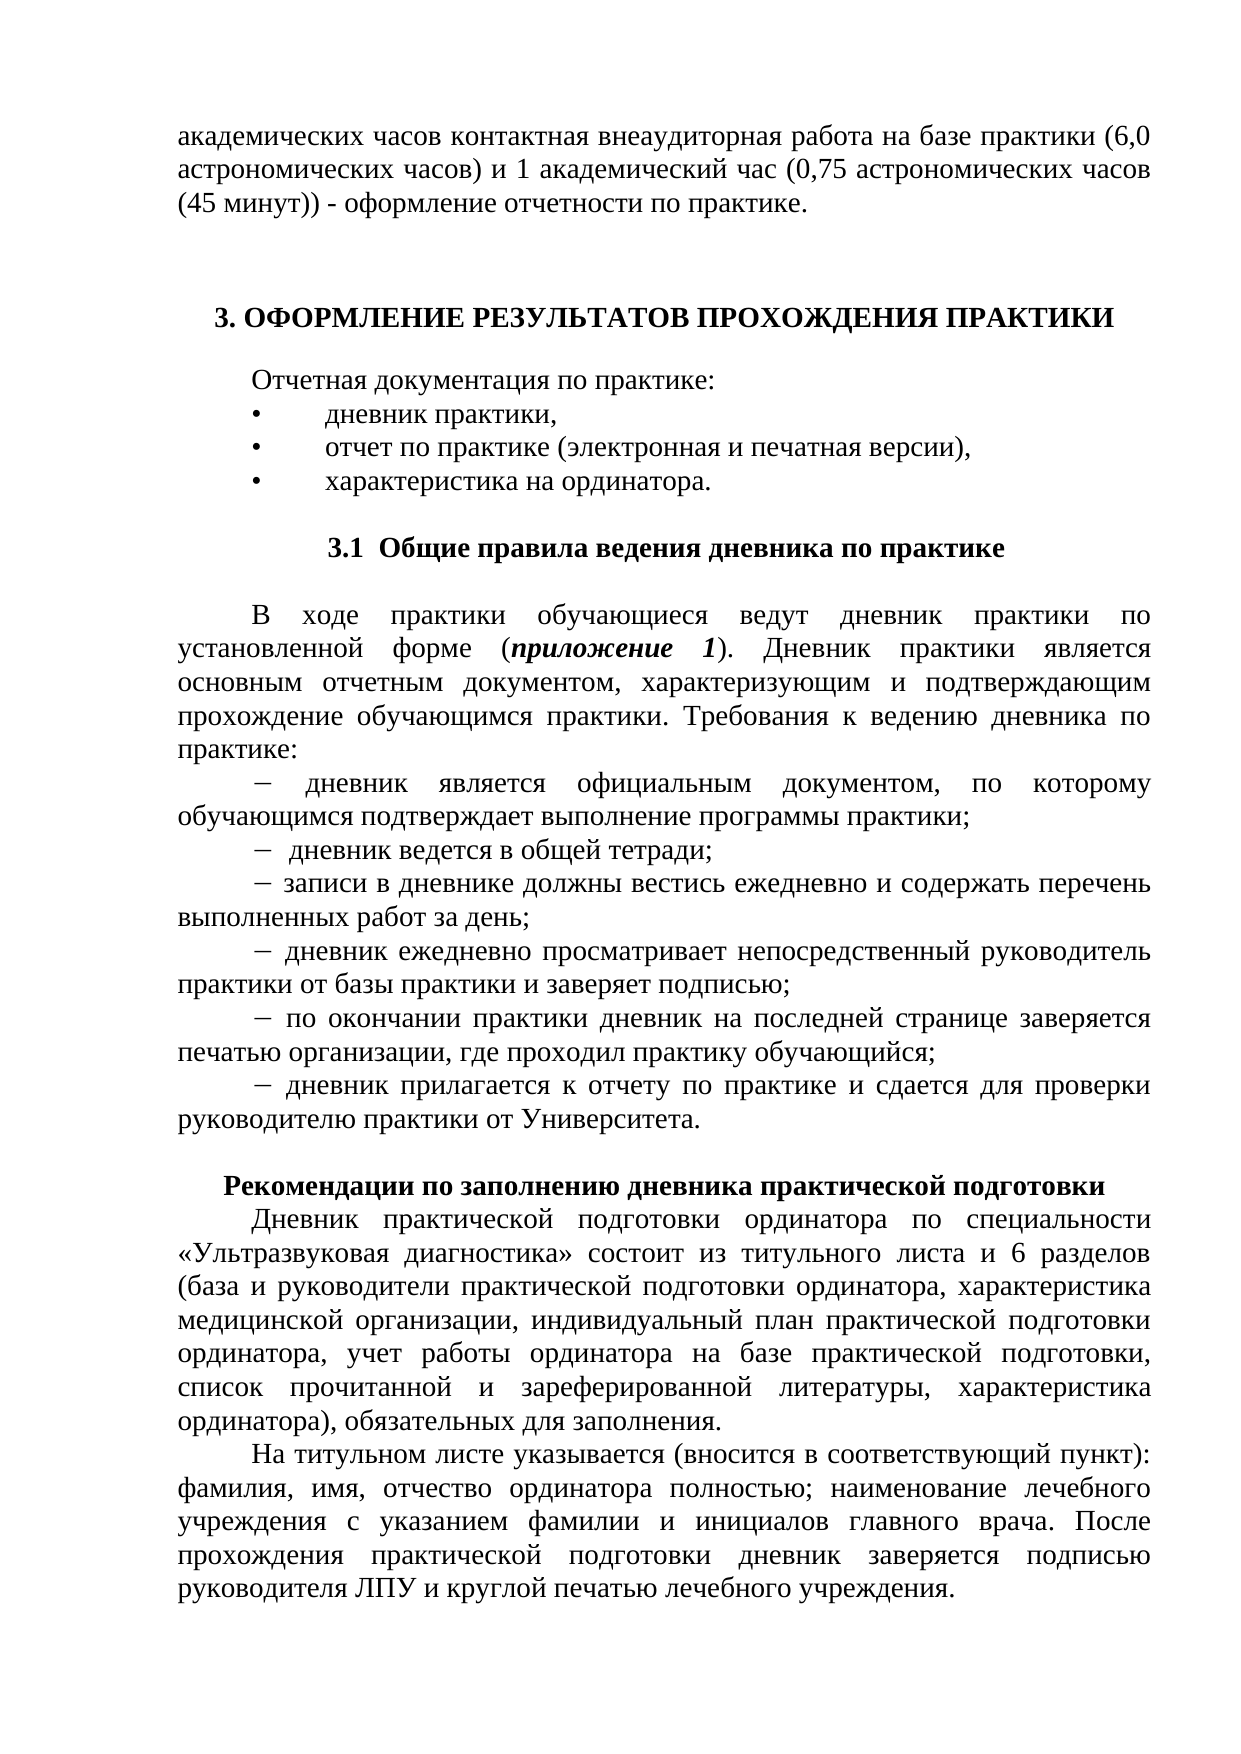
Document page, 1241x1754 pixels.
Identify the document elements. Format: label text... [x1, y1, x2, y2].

text дневник является официальным документом, по которому обучающимся подтверждает выполнение программы практики; [177, 765, 1152, 832]
text по окончании практики дневник на последней странице заверяется печатью организации, где проходил практику обучающийся; [177, 1000, 1152, 1067]
text • отчет по практике (электронная и печатная версии), [177, 429, 1152, 463]
text дневник ведется в общей тетради; [177, 832, 1152, 866]
text • характеристика на ординатора. [177, 463, 1152, 496]
text • дневник практики, [177, 396, 1152, 429]
text дневник прилагается к отчету по практике и сдается для проверки руководителю практики от Университета. [177, 1067, 1152, 1134]
text дневник ежедневно просматривает непосредственный руководитель практики от базы практики и заверяет подписью; [177, 933, 1152, 1000]
text В ходе практики обучающиеся ведут дневник практики по установленной форме (приложение 1). Дневник практики является основным отчетным документом, характеризующим и подтверждающим прохождение обучающимся практики. Требования к ведению дневника по практике: [177, 597, 1152, 765]
text На титульном листе указывается (вносится в соответствующий пункт): фамилия, имя, отчество ординатора полностью; наименование лечебного учреждения с указанием фамилии и инициалов главного врача. После прохождения практической подготовки дневник заверяется подписью руководителя ЛПУ и круглой печатью лечебного учреждения. [177, 1436, 1152, 1604]
text Дневник практической подготовки ординатора по специальности «Ультразвуковая диагностика» состоит из титульного листа и 6 разделов (база и руководители практической подготовки ординатора, характеристика медицинской организации, индивидуальный план практической подготовки ординатора, учет работы ординатора на базе практической подготовки, список прочитанной и зареферированной литературы, характеристика ординатора), обязательных для заполнения. [177, 1201, 1152, 1436]
text Отчетная документация по практике: [177, 362, 1152, 396]
text записи в дневнике должны вестись ежедневно и содержать перечень выполненных работ за день; [177, 866, 1152, 933]
text Рекомендации по заполнению дневника практической подготовки [177, 1168, 1152, 1201]
text 3.1 Общие правила ведения дневника по практике [327, 530, 1152, 563]
text 3. ОФОРМЛЕНИЕ РЕЗУЛЬТАТОВ ПРОХОЖДЕНИЯ ПРАКТИКИ [177, 300, 1152, 333]
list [177, 118, 1152, 219]
